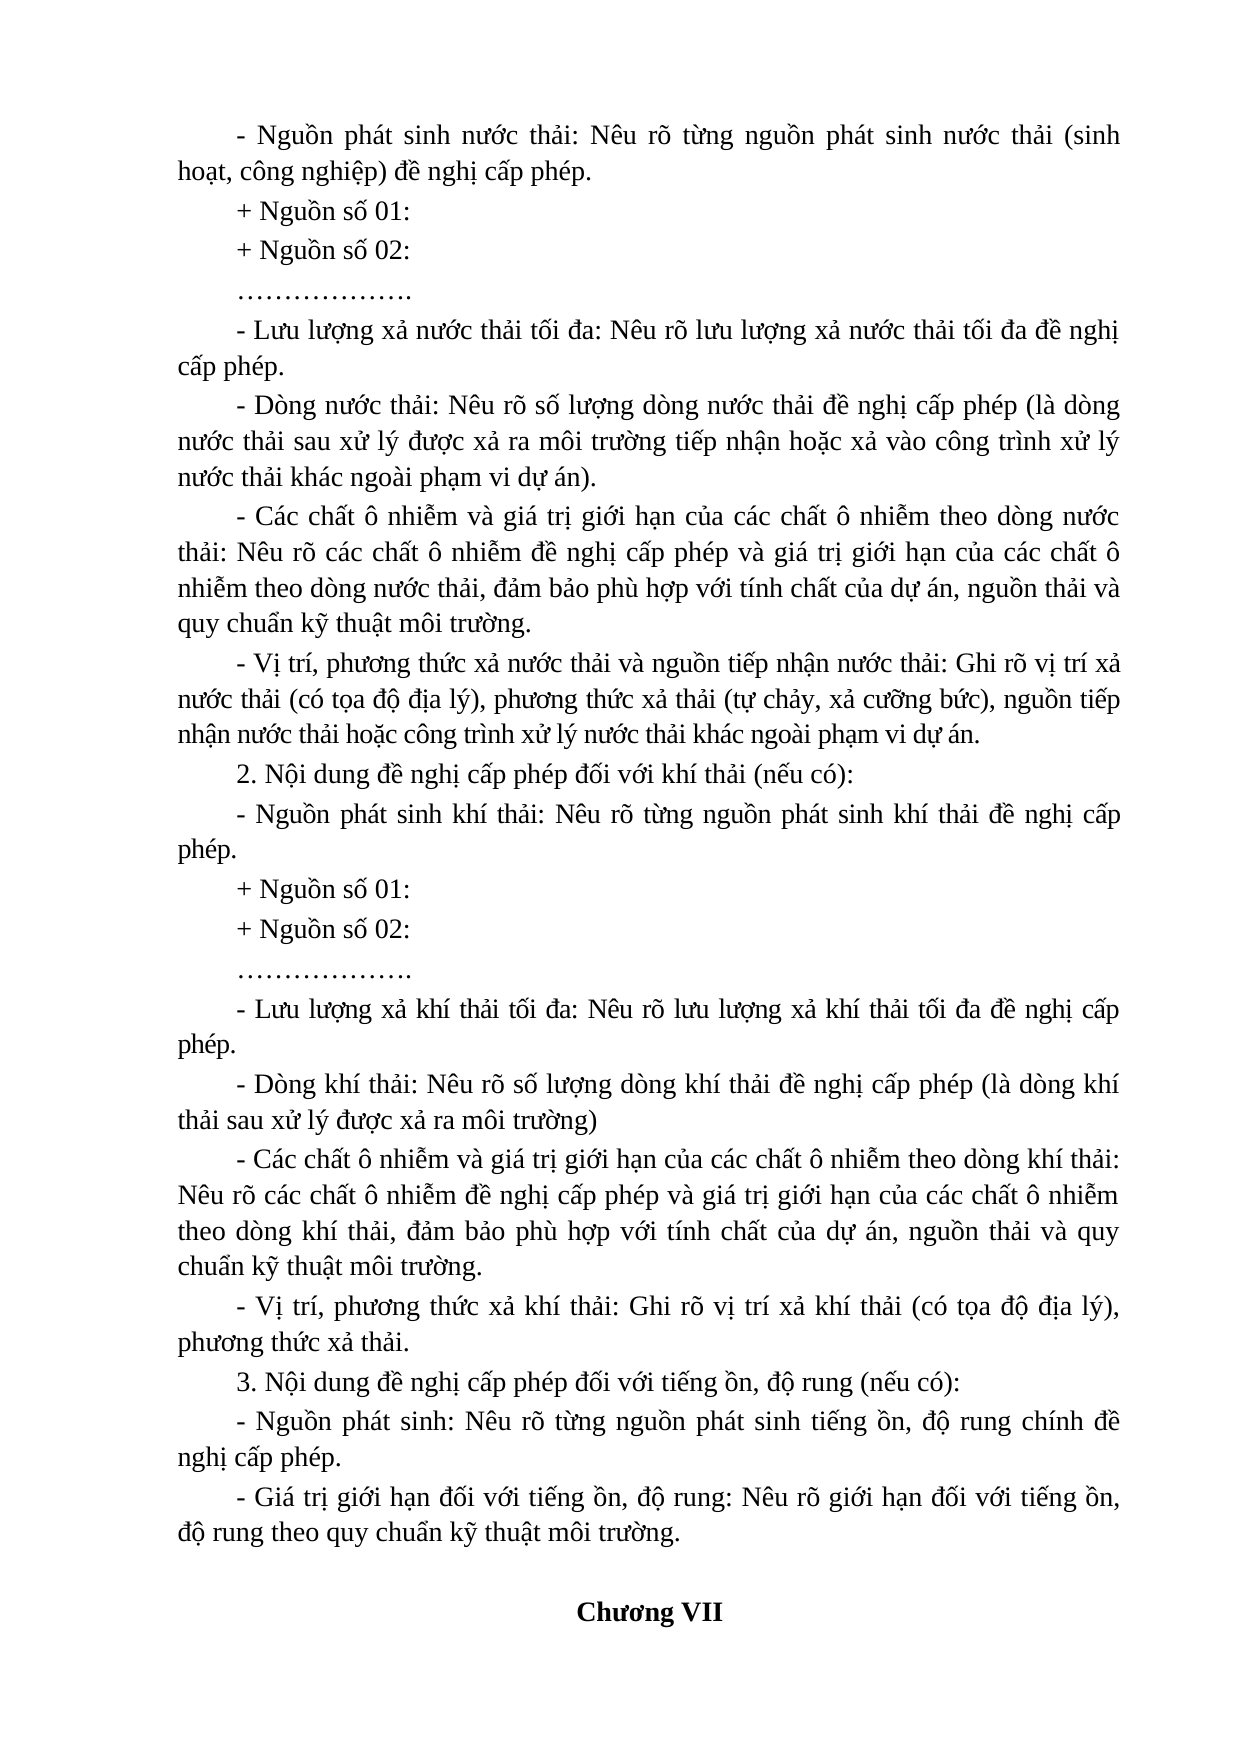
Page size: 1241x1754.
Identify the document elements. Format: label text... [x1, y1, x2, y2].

text + Nguồn số 02: [177, 233, 1122, 266]
text - Lưu lượng xả nước thải tối đa: Nêu rõ lưu lượng xả nước thải tối đa đề nghị cấp phép. [177, 313, 1122, 381]
text - Các chất ô nhiễm và giá trị giới hạn của các chất ô nhiễm theo dòng khí thải: Nêu rõ các chất ô nhiễm đề nghị cấp phép và giá trị giới hạn của các chất ô nhiễm theo dòng khí thải, đảm bảo phù hợp với tính chất của dự án, nguồn thải và quy chuẩn kỹ thuật môi trường. [177, 1142, 1122, 1282]
text - Dòng nước thải: Nêu rõ số lượng dòng nước thải đề nghị cấp phép (là dòng nước thải sau xử lý được xả ra môi trường tiếp nhận hoặc xả vào công trình xử lý nước thải khác ngoài phạm vi dự án). [177, 388, 1122, 492]
text Chương VII [177, 1595, 1122, 1627]
text ………………. [177, 273, 1122, 306]
text - Vị trí, phương thức xả khí thải: Ghi rõ vị trí xả khí thải (có tọa độ địa lý), phương thức xả thải. [177, 1289, 1122, 1357]
text + Nguồn số 01: [177, 193, 1122, 226]
text 2. Nội dung đề nghị cấp phép đối với khí thải (nếu có): [177, 757, 1122, 789]
text 3. Nội dung đề nghị cấp phép đối với tiếng ồn, độ rung (nếu có): [177, 1364, 1122, 1397]
text - Nguồn phát sinh nước thải: Nêu rõ từng nguồn phát sinh nước thải (sinh hoạt, công nghiệp) đề nghị cấp phép. [177, 118, 1122, 186]
text - Vị trí, phương thức xả nước thải và nguồn tiếp nhận nước thải: Ghi rõ vị trí xả nước thải (có tọa độ địa lý), phương thức xả thải (tự chảy, xả cưỡng bức), nguồn tiếp nhận nước thải hoặc công trình xử lý nước thải khác ngoài phạm vi dự án. [177, 646, 1122, 750]
text ………………. [177, 952, 1122, 984]
text - Các chất ô nhiễm và giá trị giới hạn của các chất ô nhiễm theo dòng nước thải: Nêu rõ các chất ô nhiễm đề nghị cấp phép và giá trị giới hạn của các chất ô nhiễm theo dòng nước thải, đảm bảo phù hợp với tính chất của dự án, nguồn thải và quy chuẩn kỹ thuật môi trường. [177, 499, 1122, 639]
text - Nguồn phát sinh: Nêu rõ từng nguồn phát sinh tiếng ồn, độ rung chính đề nghị cấp phép. [177, 1404, 1122, 1472]
text - Dòng khí thải: Nêu rõ số lượng dòng khí thải đề nghị cấp phép (là dòng khí thải sau xử lý được xả ra môi trường) [177, 1067, 1122, 1135]
text - Giá trị giới hạn đối với tiếng ồn, độ rung: Nêu rõ giới hạn đối với tiếng ồn, độ rung theo quy chuẩn kỹ thuật môi trường. [177, 1480, 1122, 1548]
text - Nguồn phát sinh khí thải: Nêu rõ từng nguồn phát sinh khí thải đề nghị cấp phép. [177, 797, 1122, 865]
text + Nguồn số 02: [177, 912, 1122, 944]
text + Nguồn số 01: [177, 872, 1122, 905]
text - Lưu lượng xả khí thải tối đa: Nêu rõ lưu lượng xả khí thải tối đa đề nghị cấp phép. [177, 992, 1122, 1060]
